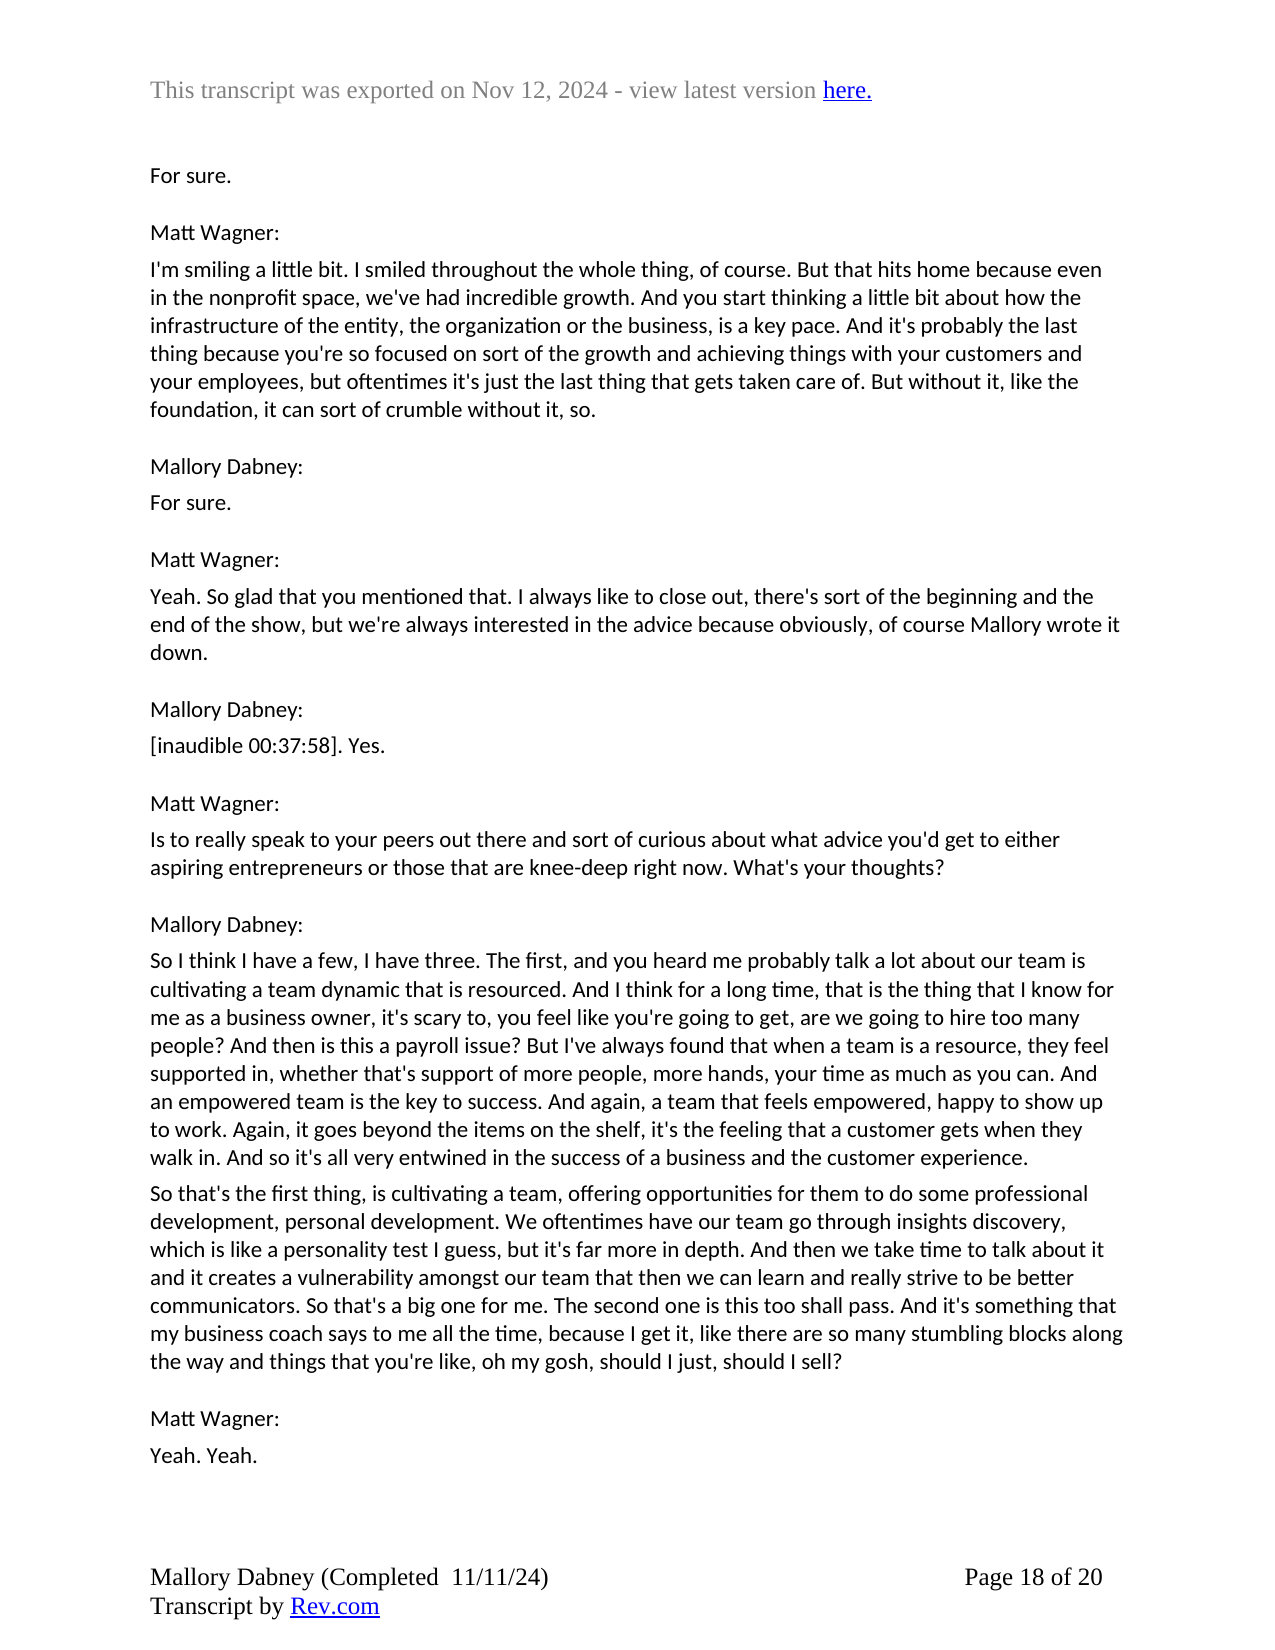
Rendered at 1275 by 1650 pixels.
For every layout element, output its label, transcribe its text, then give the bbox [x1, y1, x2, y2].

text [inaudible 00:37:58]. Yes. [150, 732, 1125, 759]
text For sure. [150, 161, 1125, 189]
text For sure. [150, 488, 1125, 516]
text Matt Wagner: [150, 546, 1125, 574]
text Matt Wagner: [150, 218, 1125, 246]
text Is to really speak to your peers out there and sort of curious about what advice you'd get to either aspiring entrepreneurs or those that are knee-deep right now. What's your thoughts? [150, 825, 1125, 881]
text So that's the first thing, is cultivating a team, offering opportunities for them to do some professional development, personal development. We oftentimes have our team go through insights discovery, which is like a personality test I guess, but it's far more in depth. And then we take time to talk about it and it creates a vulnerability amongst our team that then we can learn and really strive to be better communicators. So that's a big one for me. The second one is this too shall pass. And it's something that my business coach says to me all the time, because I get it, like there are so many stumbling blocks along the way and things that you're like, oh my gosh, should I just, should I sell? [150, 1179, 1125, 1375]
text Matt Wagner: [150, 789, 1125, 817]
text Mallory Dabney: [150, 695, 1125, 723]
text I'm smiling a little bit. I smiled throughout the whole thing, of course. But that hits home because even in the nonprofit space, we've had incredible growth. And you start thinking a little bit about how the infrastructure of the entity, the organization or the business, is a key pace. And it's probably the last thing because you're so focused on sort of the growth and achieving things with your customers and your employees, but oftentimes it's just the last thing that gets taken care of. But without it, like the foundation, it can sort of crumble without it, so. [150, 255, 1125, 423]
text Yeah. Yeah. [150, 1441, 1125, 1469]
text Mallory Dabney: [150, 910, 1125, 938]
text Yeah. So glad that you mentioned that. I always like to close out, there's sort of the beginning and the end of the show, but we're always interested in the advice because obviously, of course Mallory wrote it down. [150, 582, 1125, 666]
text Matt Wagner: [150, 1404, 1125, 1432]
text So I think I have a few, I have three. The first, and you heard me probably talk a lot about our team is cultivating a team dynamic that is resourced. And I think for a long time, that is the thing that I know for me as a business owner, it's scary to, you feel like you're going to get, are we going to hire too many people? And then is this a payroll issue? But I've always found that when a team is a resource, they feel supported in, whether that's support of more people, more hands, your time as much as you can. And an empowered team is the key to success. And again, a team that feels empowered, happy to show up to work. Again, it goes beyond the items on the shelf, it's the feeling that a customer gets when they walk in. And so it's all very entwined in the success of a business and the customer experience. [150, 947, 1125, 1171]
text Mallory Dabney: [150, 452, 1125, 480]
